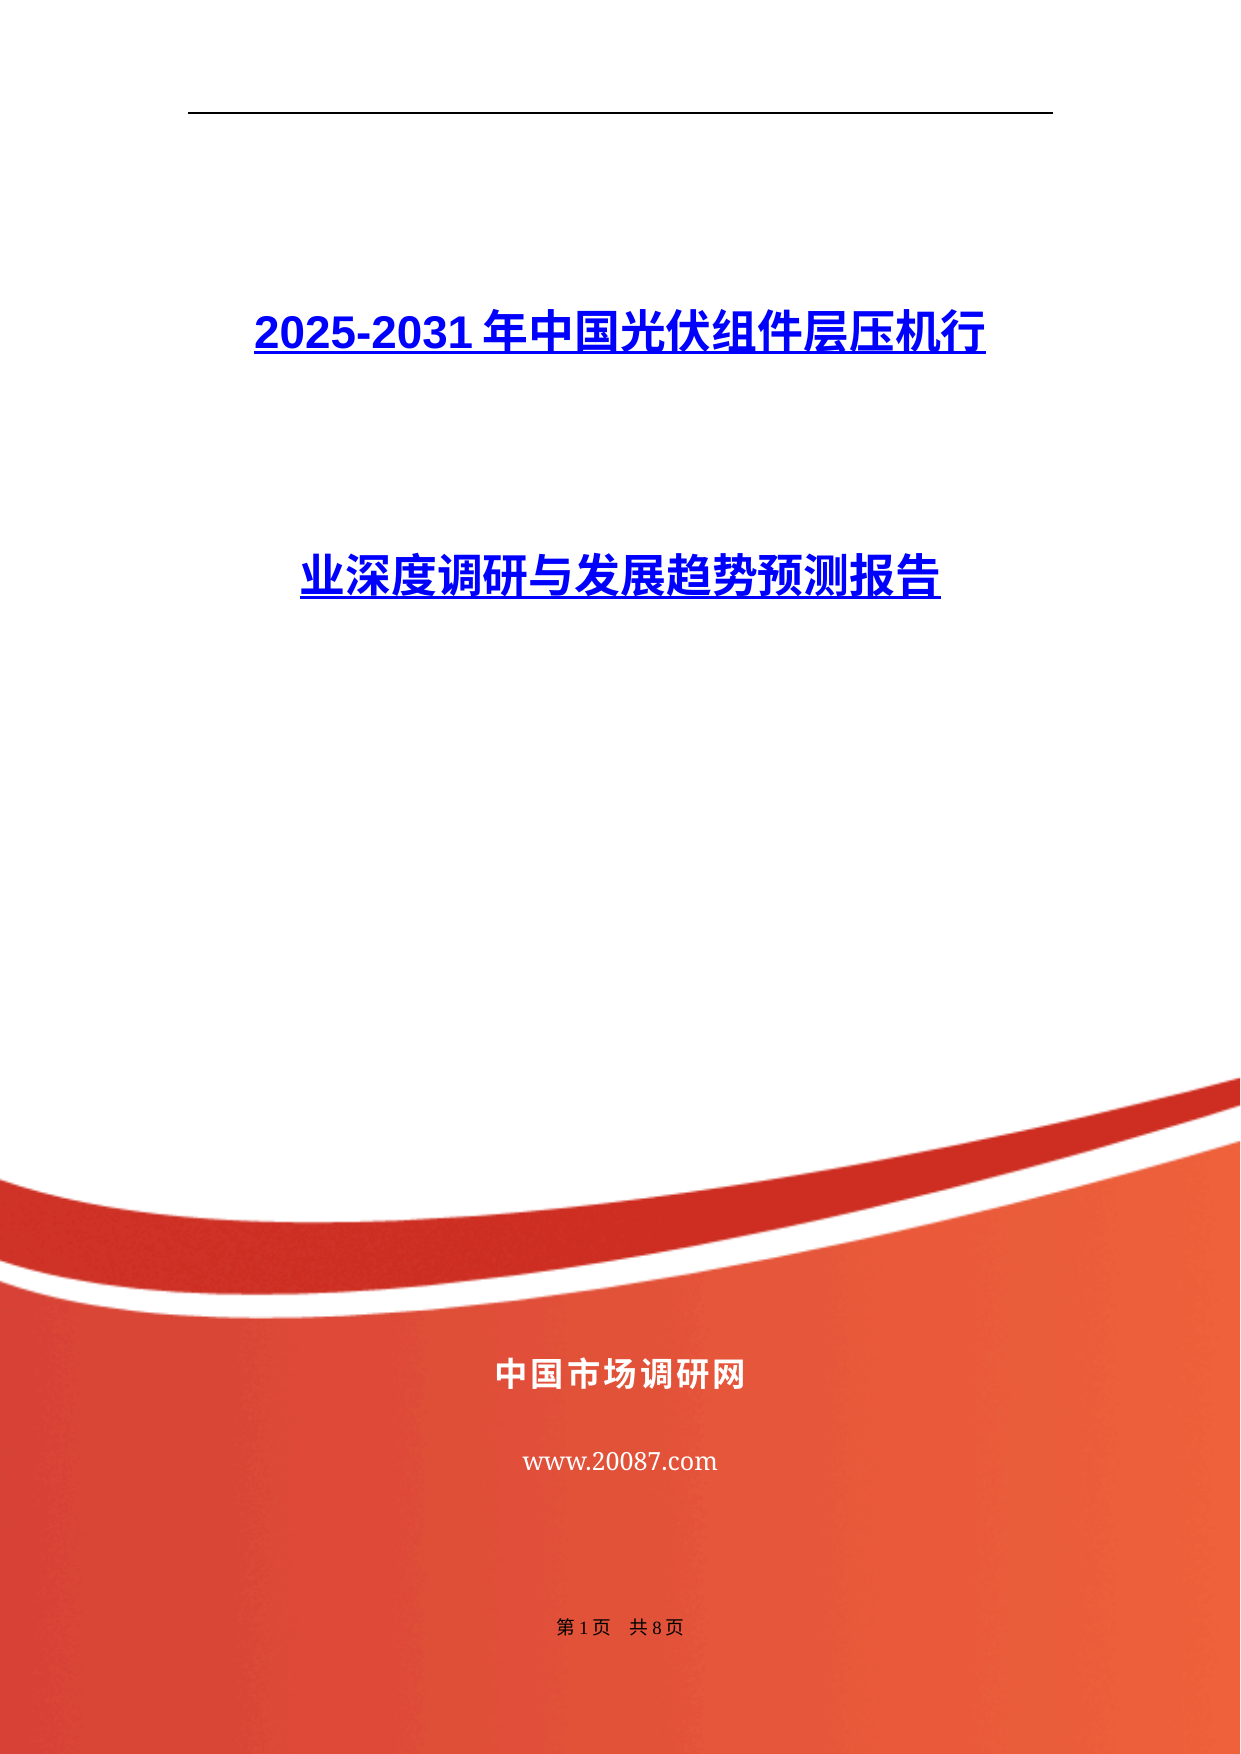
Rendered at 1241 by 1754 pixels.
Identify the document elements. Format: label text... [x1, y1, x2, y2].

text www.20087.com [187, 1428, 1053, 1493]
subtitle 中国市场调研网 [187, 1339, 1053, 1404]
picture [0, 1006, 1241, 1754]
table_header 2025-2031年中国光伏组件层压机行业深度调研与发展趋势预测报告 [188, 207, 1053, 773]
